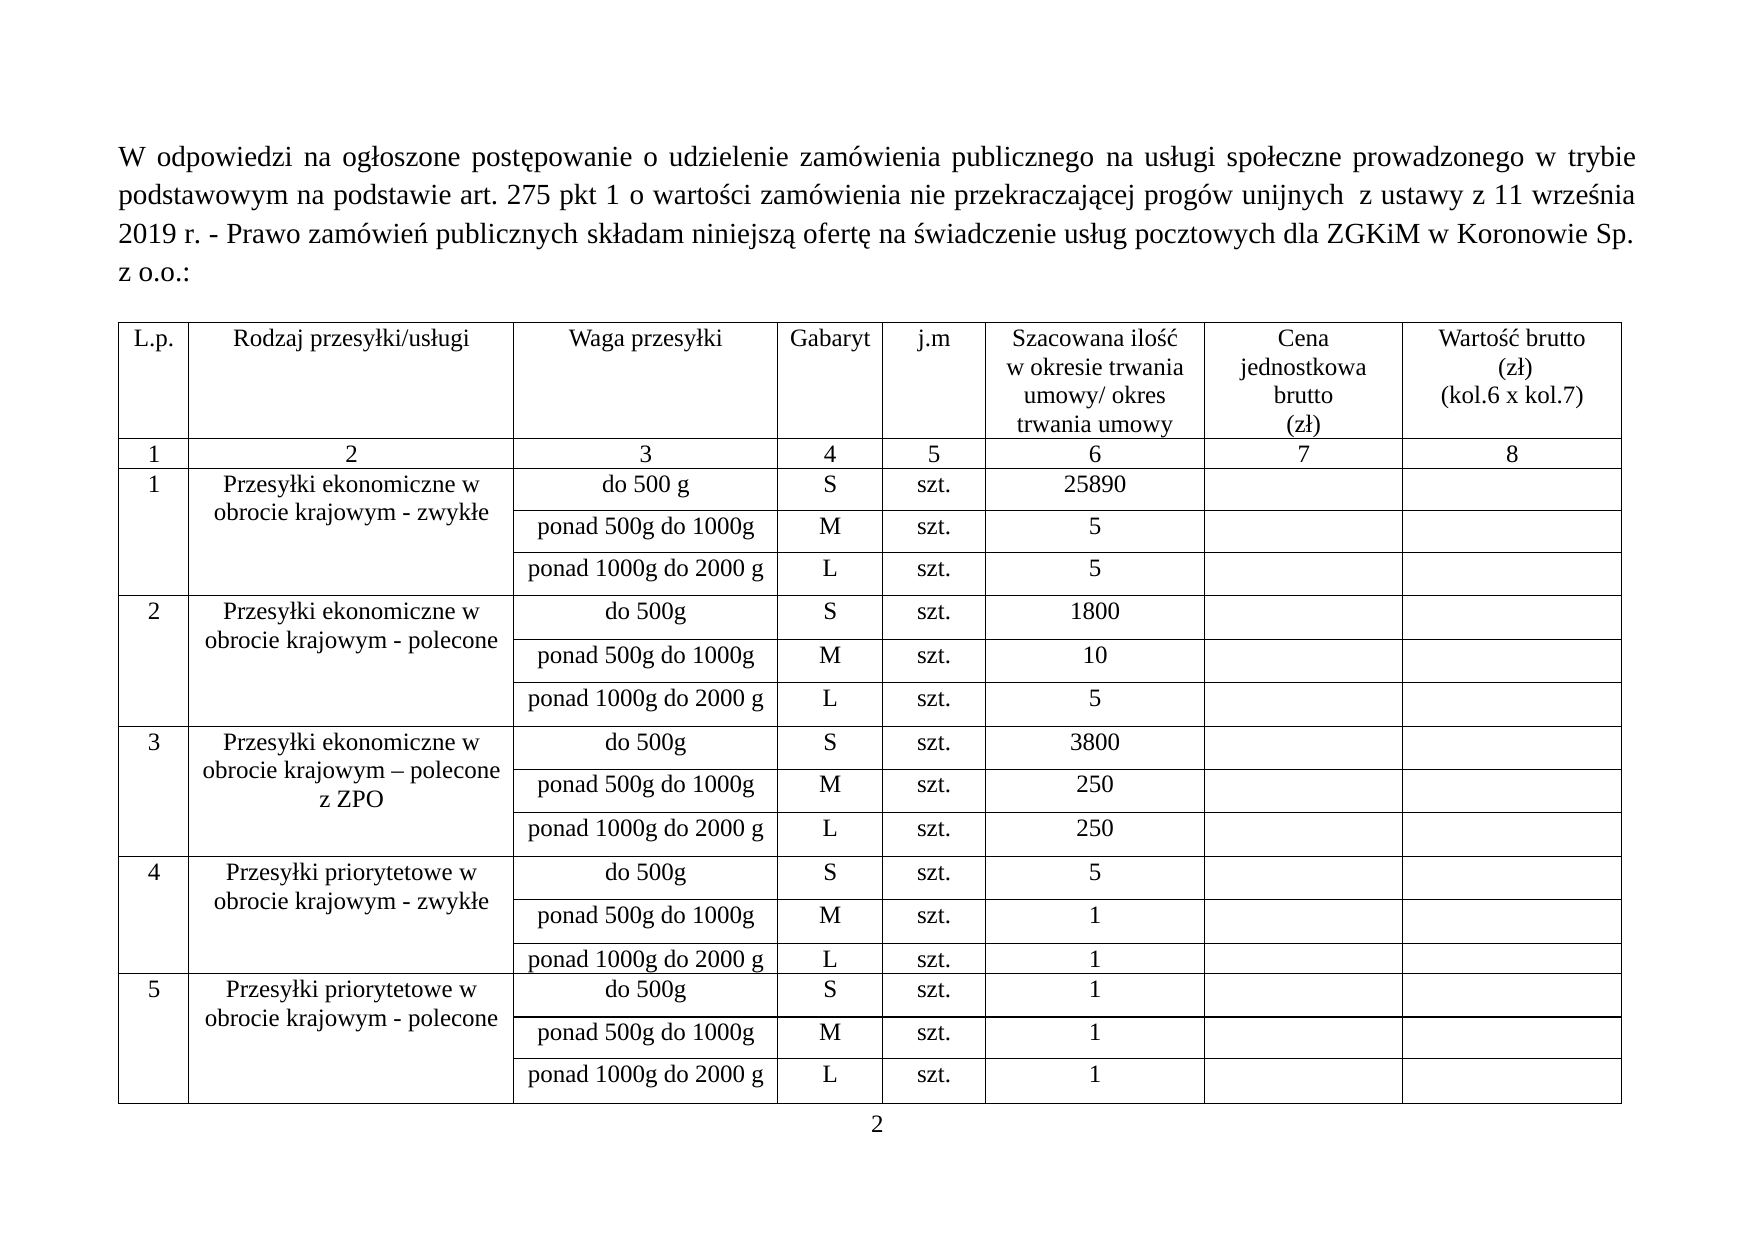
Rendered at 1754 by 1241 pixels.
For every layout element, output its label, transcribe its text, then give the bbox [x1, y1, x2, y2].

table_header Rodzaj przesyłki/usługi [189, 323, 513, 438]
table_cell [1205, 1018, 1402, 1058]
table_cell 1 [986, 1018, 1204, 1058]
table_cell 5 [986, 683, 1204, 726]
table_header Waga przesyłki [514, 323, 777, 438]
table_cell ponad 500g do 1000g [514, 640, 777, 682]
table_cell [1205, 640, 1402, 682]
table_cell [1403, 944, 1621, 973]
table_cell ponad 500g do 1000g [514, 770, 777, 812]
table_cell 1 [119, 469, 188, 595]
table_cell szt. [883, 683, 985, 726]
table_cell 3 [514, 439, 777, 468]
table_cell [1205, 813, 1402, 856]
table_header Cena jednostkowa brutto (zł) [1205, 323, 1402, 438]
table_cell 4 [778, 439, 882, 468]
table_cell 5 [986, 553, 1204, 595]
table_header Szacowana ilość w okresie trwania umowy/ okres trwania umowy [986, 323, 1204, 438]
table_cell L [778, 553, 882, 595]
table_cell M [778, 770, 882, 812]
table_cell [1403, 900, 1621, 943]
table_cell [1205, 683, 1402, 726]
table_cell M [778, 640, 882, 682]
table_cell [1403, 596, 1621, 639]
table_cell ponad 1000g do 2000 g [514, 683, 777, 726]
table_cell [1403, 770, 1621, 812]
table_cell [1205, 511, 1402, 552]
table_cell 1 [986, 900, 1204, 943]
table_cell 4 [119, 857, 188, 973]
table_cell 1 [986, 1059, 1204, 1102]
table_cell 3800 [986, 727, 1204, 768]
table_cell 6 [986, 439, 1204, 468]
table_cell 5 [986, 511, 1204, 552]
table_cell [1403, 1059, 1621, 1102]
table_cell ponad 1000g do 2000 g [514, 1059, 777, 1102]
table_cell 5 [986, 857, 1204, 899]
table_cell Przesyłki ekonomiczne w obrocie krajowym – polecone z ZPO [189, 727, 513, 856]
table_cell [1205, 974, 1402, 1016]
table_cell [1403, 727, 1621, 768]
table_cell 1 [986, 944, 1204, 973]
table_cell 250 [986, 770, 1204, 812]
table_cell szt. [883, 813, 985, 856]
table_cell [1205, 469, 1402, 510]
table_cell S [778, 596, 882, 639]
table_cell szt. [883, 1059, 985, 1102]
table_cell Przesyłki ekonomiczne w obrocie krajowym - polecone [189, 596, 513, 726]
table_cell ponad 1000g do 2000 g [514, 813, 777, 856]
table_cell do 500g [514, 857, 777, 899]
table_cell 250 [986, 813, 1204, 856]
table_cell [1403, 511, 1621, 552]
table_cell M [778, 900, 882, 943]
table_cell 1800 [986, 596, 1204, 639]
table_cell [1205, 596, 1402, 639]
table_cell M [778, 1018, 882, 1058]
table_cell 1 [119, 439, 188, 468]
table_cell 7 [1205, 439, 1402, 468]
table_cell 5 [883, 439, 985, 468]
table_cell szt. [883, 1018, 985, 1058]
table_cell do 500 g [514, 469, 777, 510]
table_cell [1403, 857, 1621, 899]
table_cell 3 [119, 727, 188, 856]
table_cell [1403, 553, 1621, 595]
table_cell Przesyłki priorytetowe w obrocie krajowym - zwykłe [189, 857, 513, 973]
table_cell S [778, 857, 882, 899]
table_cell L [778, 1059, 882, 1102]
table_cell [1205, 944, 1402, 973]
table_cell szt. [883, 900, 985, 943]
table_cell szt. [883, 974, 985, 1016]
table_cell [1205, 770, 1402, 812]
table_cell ponad 1000g do 2000 g [514, 553, 777, 595]
table_cell [1403, 640, 1621, 682]
table_cell L [778, 683, 882, 726]
table_cell szt. [883, 944, 985, 973]
table_cell szt. [883, 469, 985, 510]
table_cell ponad 1000g do 2000 g [514, 944, 777, 973]
table_cell ponad 500g do 1000g [514, 511, 777, 552]
table_cell Przesyłki priorytetowe w obrocie krajowym - polecone [189, 974, 513, 1102]
table_cell do 500g [514, 974, 777, 1016]
table_cell [1205, 727, 1402, 768]
table_cell 1 [986, 974, 1204, 1016]
table_cell szt. [883, 640, 985, 682]
table_header Gabaryt [778, 323, 882, 438]
table_cell [1205, 553, 1402, 595]
table_cell [1205, 1059, 1402, 1102]
table_cell L [778, 944, 882, 973]
table_cell S [778, 469, 882, 510]
table_cell szt. [883, 511, 985, 552]
table_cell 25890 [986, 469, 1204, 510]
table_cell [1205, 857, 1402, 899]
table_cell szt. [883, 553, 985, 595]
table_cell 10 [986, 640, 1204, 682]
table_cell [1403, 683, 1621, 726]
table_cell do 500g [514, 596, 777, 639]
table_cell [1403, 974, 1621, 1016]
table_cell Przesyłki ekonomiczne w obrocie krajowym - zwykłe [189, 469, 513, 595]
table_cell 2 [189, 439, 513, 468]
table_cell M [778, 511, 882, 552]
table_header j.m [883, 323, 985, 438]
table_cell szt. [883, 727, 985, 768]
table_header L.p. [119, 323, 188, 438]
table_cell 5 [119, 974, 188, 1102]
text W odpowiedzi na ogłoszone postępowanie o udzielenie zamówienia publicznego na usługi społeczne prowadzonego w trybie podstawowym na podstawie art. 275 pkt 1 o wartości zamówienia nie przekraczającej progów unijnych z ustawy z 11 września 2019 r. - Prawo zamówień publicznych składam niniejszą ofertę na świadczenie usług pocztowych dla ZGKiM w Koronowie Sp. z o.o.: [118, 139, 1636, 288]
table_cell [1403, 813, 1621, 856]
table_cell L [778, 813, 882, 856]
table_cell 8 [1403, 439, 1621, 468]
table_header Wartość brutto (zł) (kol.6 x kol.7) [1403, 323, 1621, 438]
table_cell [1403, 1018, 1621, 1058]
table_cell S [778, 727, 882, 768]
table_cell szt. [883, 596, 985, 639]
table_cell szt. [883, 770, 985, 812]
table_cell ponad 500g do 1000g [514, 1018, 777, 1058]
table_cell do 500g [514, 727, 777, 768]
table_cell 2 [119, 596, 188, 726]
table_cell [1205, 900, 1402, 943]
table_cell [1403, 469, 1621, 510]
table_cell S [778, 974, 882, 1016]
table_cell ponad 500g do 1000g [514, 900, 777, 943]
table_cell szt. [883, 857, 985, 899]
